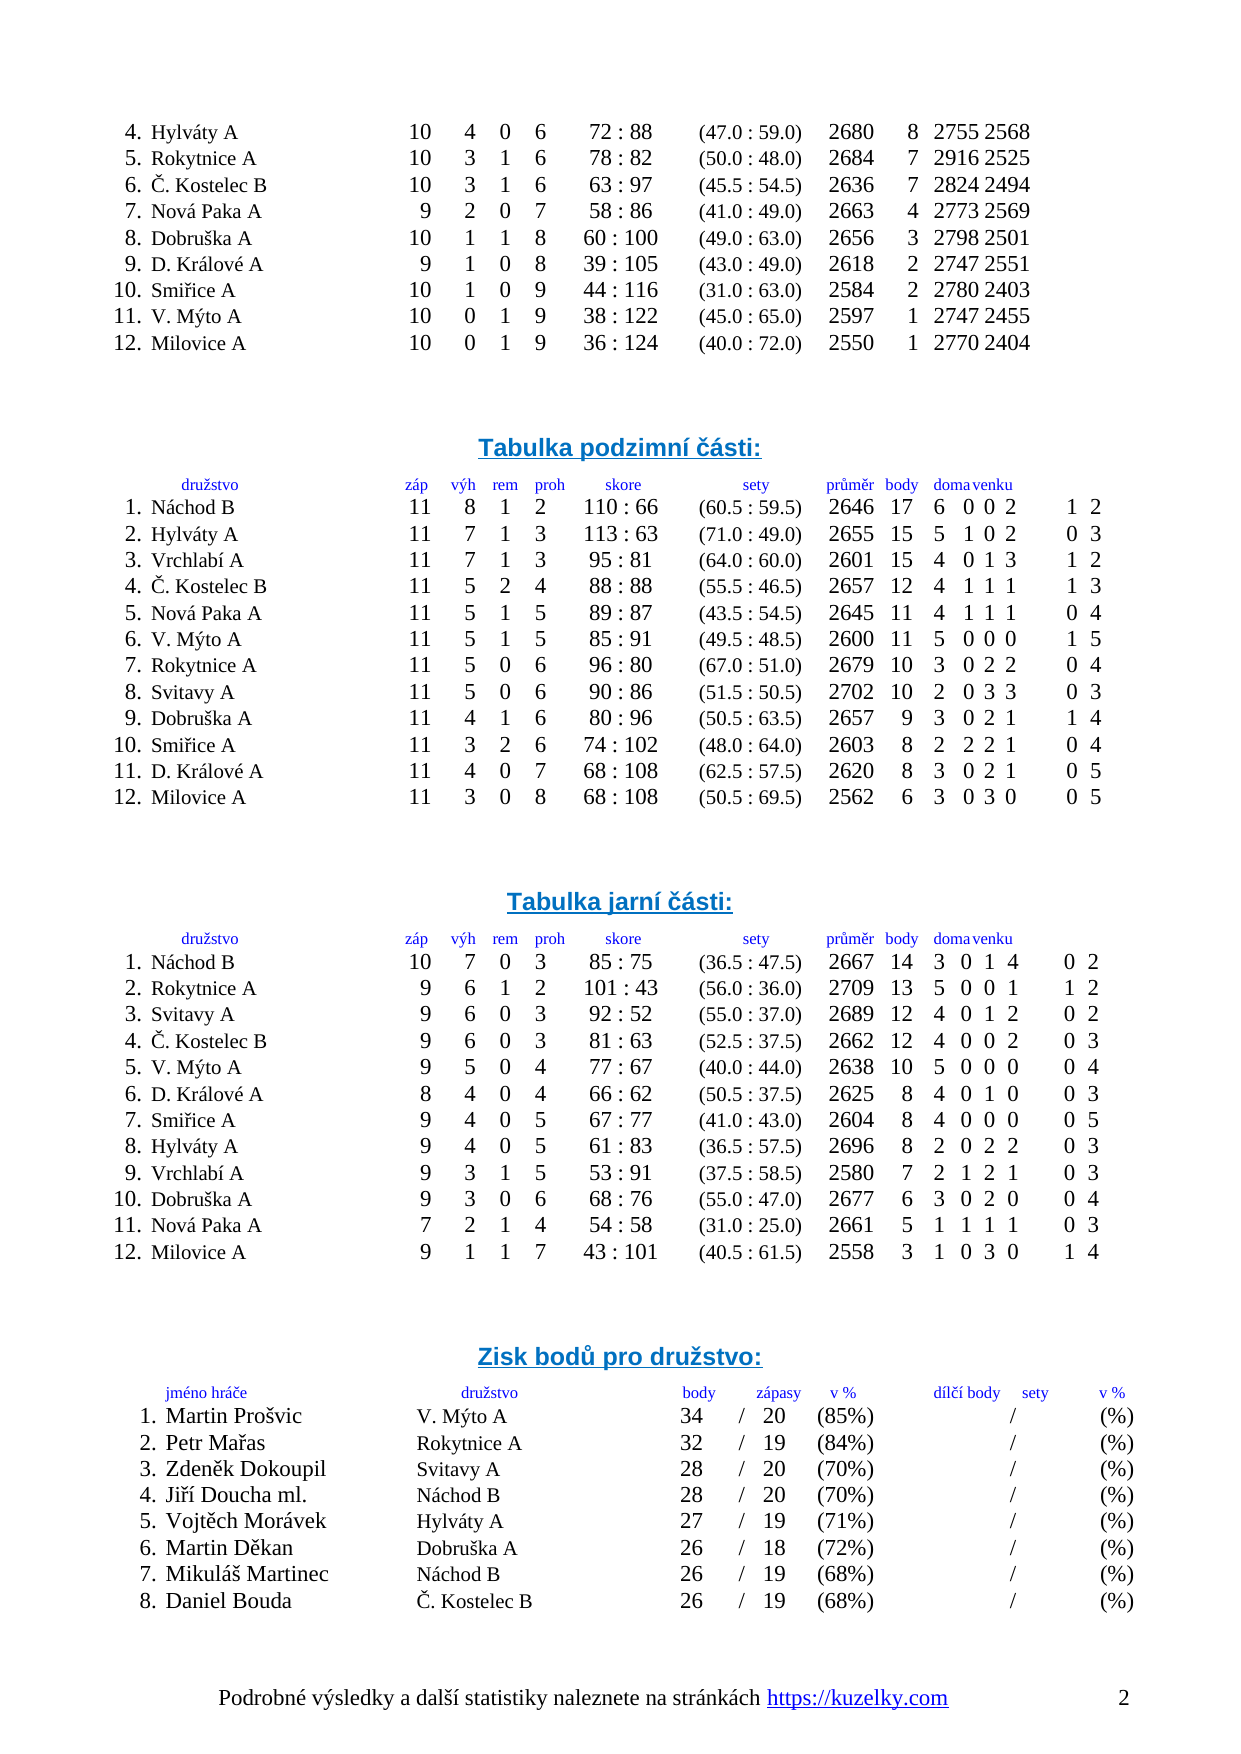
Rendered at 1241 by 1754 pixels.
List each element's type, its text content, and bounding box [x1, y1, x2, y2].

text 11. Nová Paka A 7 2 1 4 54 : 58 (31.0 : 25.0) 2661 5 1 1 1 1 0 3 [106, 1211, 1134, 1238]
text 3. Zdeněk Dokoupil Svitavy A 28 / 20 (70%) / (%) [106, 1455, 1134, 1481]
text 12. Milovice A 10 0 1 9 36 : 124 (40.0 : 72.0) 2550 1 2770 2404 [106, 329, 1134, 355]
text jméno hráče družstvo body zápasy v % dílčí body sety v % [106, 1383, 1134, 1402]
text 11. V. Mýto A 10 0 1 9 38 : 122 (45.0 : 65.0) 2597 1 2747 2455 [106, 303, 1134, 329]
text 8. Svitavy A 11 5 0 6 90 : 86 (51.5 : 50.5) 2702 10 2 0 3 3 0 3 [106, 678, 1134, 704]
text 6. V. Mýto A 11 5 1 5 85 : 91 (49.5 : 48.5) 2600 11 5 0 0 0 1 5 [106, 625, 1134, 652]
text 4. Č. Kostelec B 11 5 2 4 88 : 88 (55.5 : 46.5) 2657 12 4 1 1 1 1 3 [106, 572, 1134, 599]
text 7. Nová Paka A 9 2 0 7 58 : 86 (41.0 : 49.0) 2663 4 2773 2569 [106, 197, 1134, 223]
text 4. Jiří Doucha ml. Náchod B 28 / 20 (70%) / (%) [106, 1481, 1134, 1508]
text 5. Rokytnice A 10 3 1 6 78 : 82 (50.0 : 48.0) 2684 7 2916 2525 [106, 144, 1134, 171]
text družstvo záp výh rem proh skore sety průměr body doma venku [106, 474, 1134, 493]
text 5. Nová Paka A 11 5 1 5 89 : 87 (43.5 : 54.5) 2645 11 4 1 1 1 0 4 [106, 599, 1134, 625]
text 3. Svitavy A 9 6 0 3 92 : 52 (55.0 : 37.0) 2689 12 4 0 1 2 0 2 [106, 1001, 1134, 1027]
text 7. Smiřice A 9 4 0 5 67 : 77 (41.0 : 43.0) 2604 8 4 0 0 0 0 5 [106, 1106, 1134, 1132]
text 7. Rokytnice A 11 5 0 6 96 : 80 (67.0 : 51.0) 2679 10 3 0 2 2 0 4 [106, 652, 1134, 678]
text 4. Hylváty A 10 4 0 6 72 : 88 (47.0 : 59.0) 2680 8 2755 2568 [106, 118, 1134, 144]
text Tabulka podzimní části: [94, 433, 1145, 462]
text 3. Vrchlabí A 11 7 1 3 95 : 81 (64.0 : 60.0) 2601 15 4 0 1 3 1 2 [106, 546, 1134, 572]
text 1. Náchod B 11 8 1 2 110 : 66 (60.5 : 59.5) 2646 17 6 0 0 2 1 2 [106, 493, 1134, 520]
text 11. D. Králové A 11 4 0 7 68 : 108 (62.5 : 57.5) 2620 8 3 0 2 1 0 5 [106, 757, 1134, 783]
text 9. D. Králové A 9 1 0 8 39 : 105 (43.0 : 49.0) 2618 2 2747 2551 [106, 250, 1134, 276]
text 5. V. Mýto A 9 5 0 4 77 : 67 (40.0 : 44.0) 2638 10 5 0 0 0 0 4 [106, 1053, 1134, 1079]
text Zisk bodů pro družstvo: [94, 1342, 1145, 1371]
text 1. Náchod B 10 7 0 3 85 : 75 (36.5 : 47.5) 2667 14 3 0 1 4 0 2 [106, 948, 1134, 974]
text 6. Č. Kostelec B 10 3 1 6 63 : 97 (45.5 : 54.5) 2636 7 2824 2494 [106, 171, 1134, 197]
text 1. Martin Prošvic V. Mýto A 34 / 20 (85%) / (%) [106, 1402, 1134, 1428]
text 12. Milovice A 9 1 1 7 43 : 101 (40.5 : 61.5) 2558 3 1 0 3 0 1 4 [106, 1238, 1134, 1264]
text Tabulka jarní části: [94, 887, 1145, 916]
text 6. Martin Děkan Dobruška A 26 / 18 (72%) / (%) [106, 1534, 1134, 1560]
text 10. Dobruška A 9 3 0 6 68 : 76 (55.0 : 47.0) 2677 6 3 0 2 0 0 4 [106, 1185, 1134, 1211]
text 10. Smiřice A 11 3 2 6 74 : 102 (48.0 : 64.0) 2603 8 2 2 2 1 0 4 [106, 731, 1134, 757]
text 9. Dobruška A 11 4 1 6 80 : 96 (50.5 : 63.5) 2657 9 3 0 2 1 1 4 [106, 704, 1134, 731]
text 8. Hylváty A 9 4 0 5 61 : 83 (36.5 : 57.5) 2696 8 2 0 2 2 0 3 [106, 1132, 1134, 1159]
text 10. Smiřice A 10 1 0 9 44 : 116 (31.0 : 63.0) 2584 2 2780 2403 [106, 276, 1134, 303]
text 9. Vrchlabí A 9 3 1 5 53 : 91 (37.5 : 58.5) 2580 7 2 1 2 1 0 3 [106, 1159, 1134, 1185]
text 2. Petr Mařas Rokytnice A 32 / 19 (84%) / (%) [106, 1428, 1134, 1455]
text 2. Hylváty A 11 7 1 3 113 : 63 (71.0 : 49.0) 2655 15 5 1 0 2 0 3 [106, 520, 1134, 546]
text družstvo záp výh rem proh skore sety průměr body doma venku [106, 929, 1134, 948]
text 6. D. Králové A 8 4 0 4 66 : 62 (50.5 : 37.5) 2625 8 4 0 1 0 0 3 [106, 1079, 1134, 1106]
text 5. Vojtěch Morávek Hylváty A 27 / 19 (71%) / (%) [106, 1508, 1134, 1534]
text 7. Mikuláš Martinec Náchod B 26 / 19 (68%) / (%) [106, 1560, 1134, 1587]
text 8. Dobruška A 10 1 1 8 60 : 100 (49.0 : 63.0) 2656 3 2798 2501 [106, 223, 1134, 250]
text 8. Daniel Bouda Č. Kostelec B 26 / 19 (68%) / (%) [106, 1587, 1134, 1613]
text 12. Milovice A 11 3 0 8 68 : 108 (50.5 : 69.5) 2562 6 3 0 3 0 0 5 [106, 783, 1134, 810]
text 2. Rokytnice A 9 6 1 2 101 : 43 (56.0 : 36.0) 2709 13 5 0 0 1 1 2 [106, 974, 1134, 1001]
text 4. Č. Kostelec B 9 6 0 3 81 : 63 (52.5 : 37.5) 2662 12 4 0 0 2 0 3 [106, 1027, 1134, 1053]
